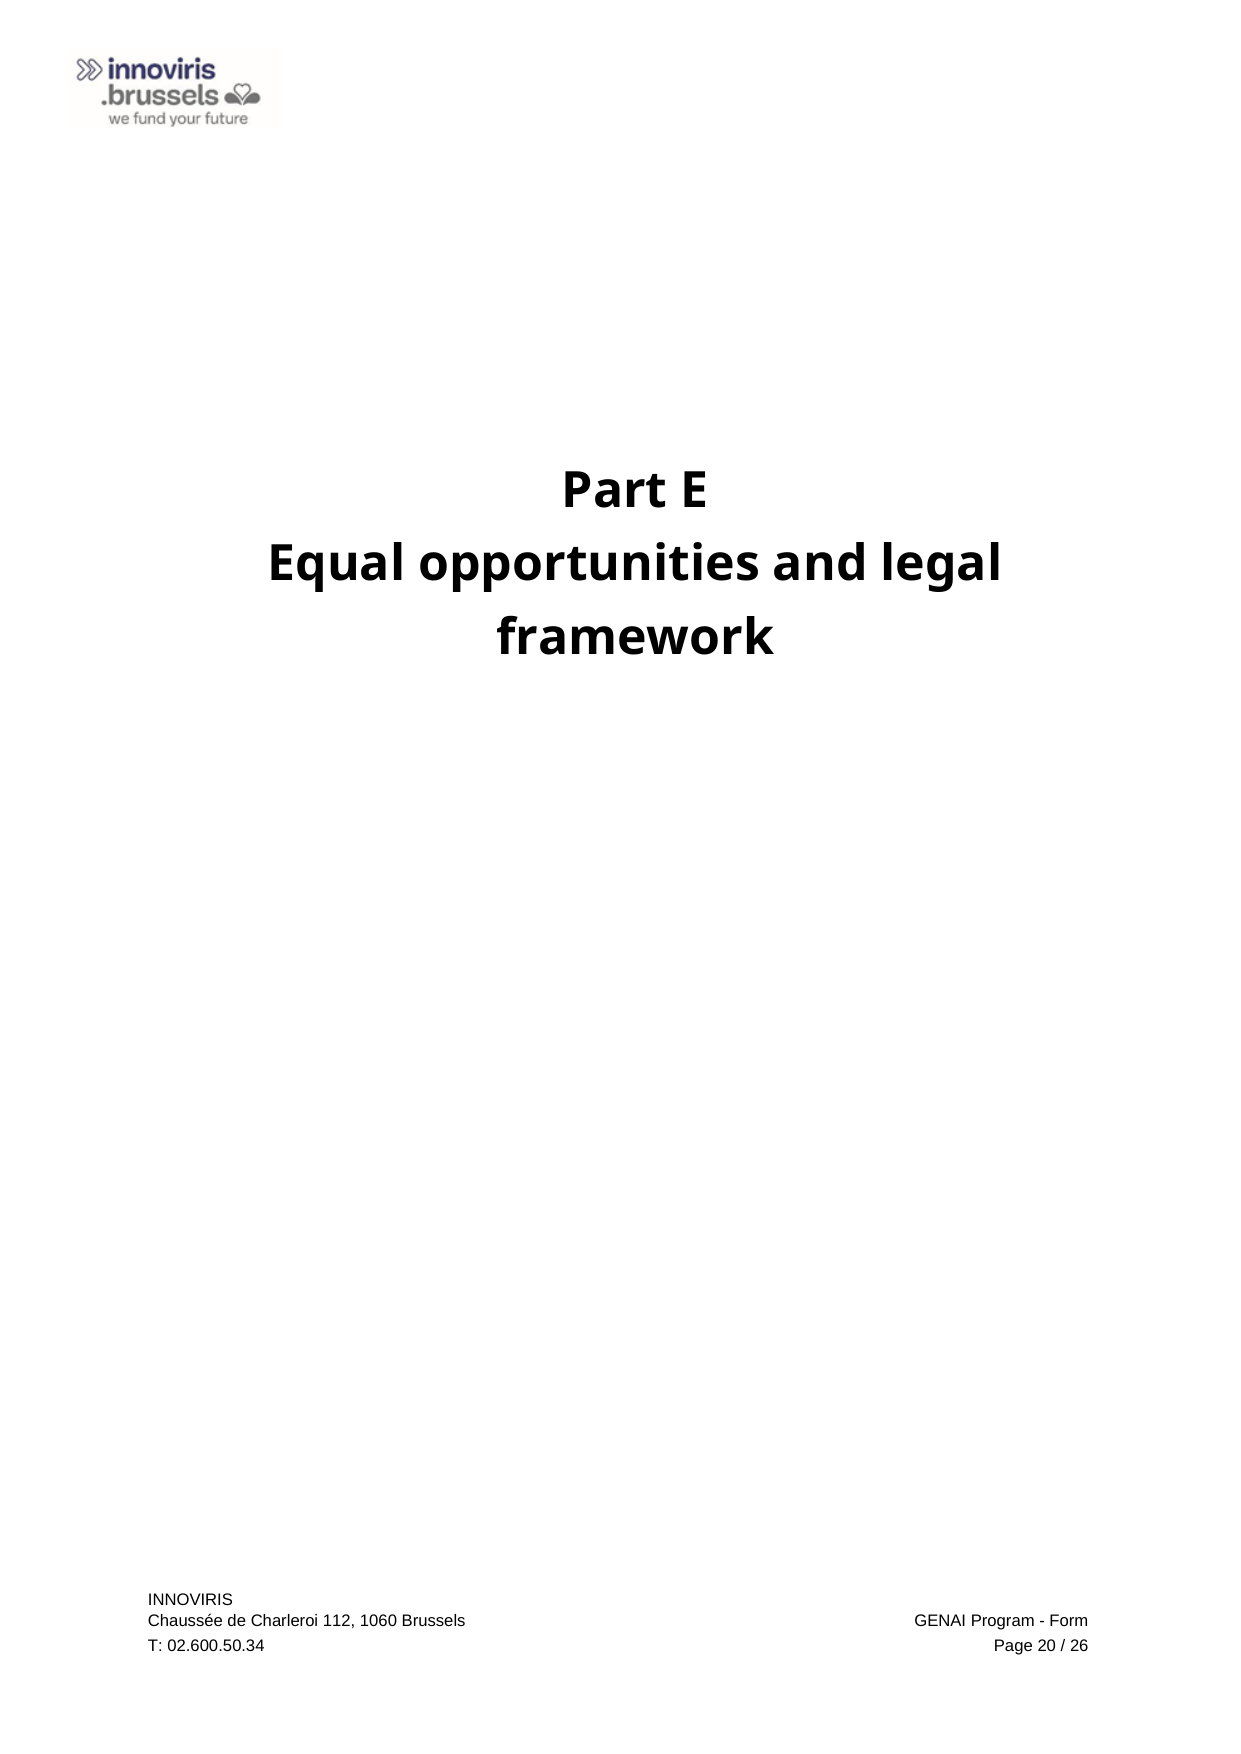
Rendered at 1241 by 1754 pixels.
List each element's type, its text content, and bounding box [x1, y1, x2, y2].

subtitle Part E Equal opportunities and legal framework [177, 453, 1092, 669]
picture [65, 47, 282, 147]
